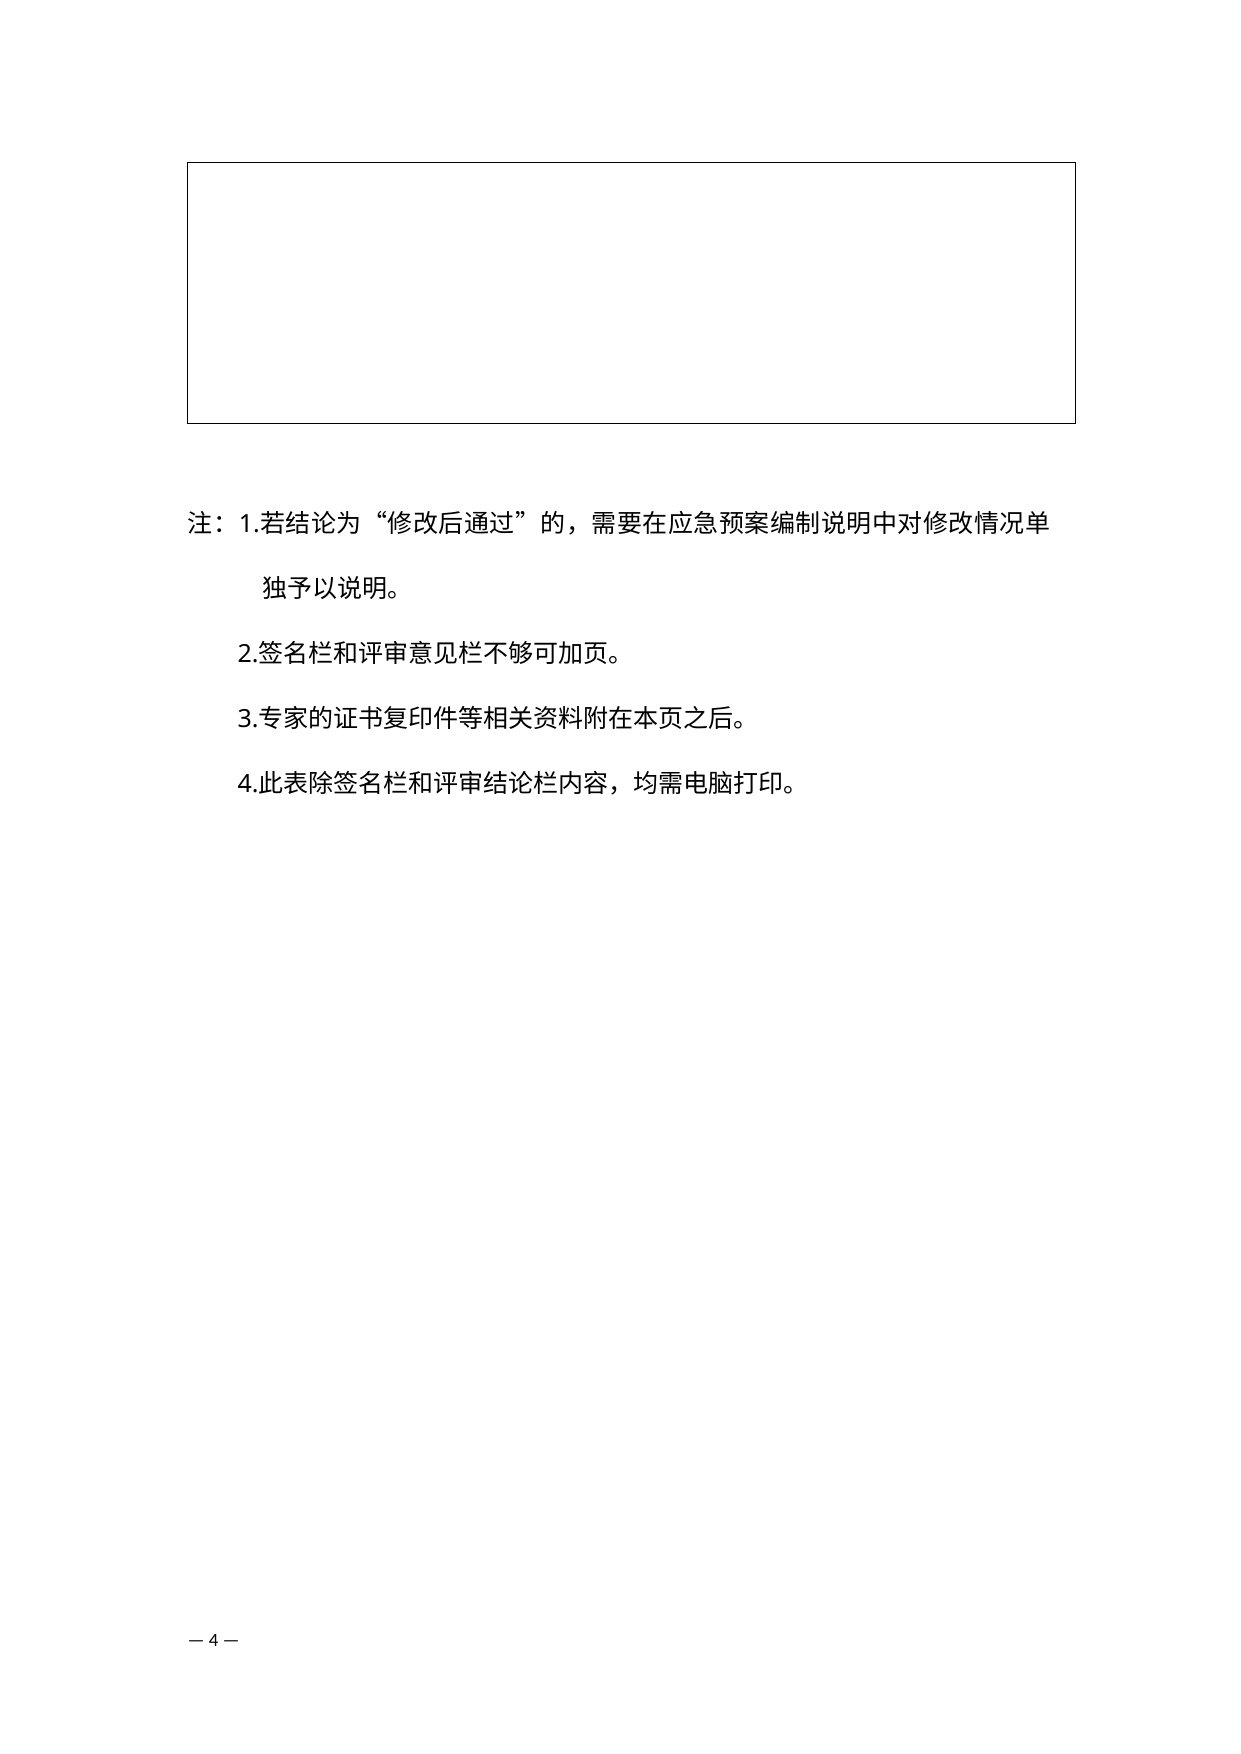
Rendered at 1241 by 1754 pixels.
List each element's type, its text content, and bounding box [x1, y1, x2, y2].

text 3.专家的证书复印件等相关资料附在本页之后。 [237, 684, 1053, 749]
text 2.签名栏和评审意见栏不够可加页。 [237, 619, 1053, 684]
text 注：1.若结论为“修改后通过”的，需要在应急预案编制说明中对修改情况单独予以说明。 [187, 489, 1053, 619]
text 4.此表除签名栏和评审结论栏内容，均需电脑打印。 [237, 749, 1053, 814]
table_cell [188, 163, 1075, 423]
